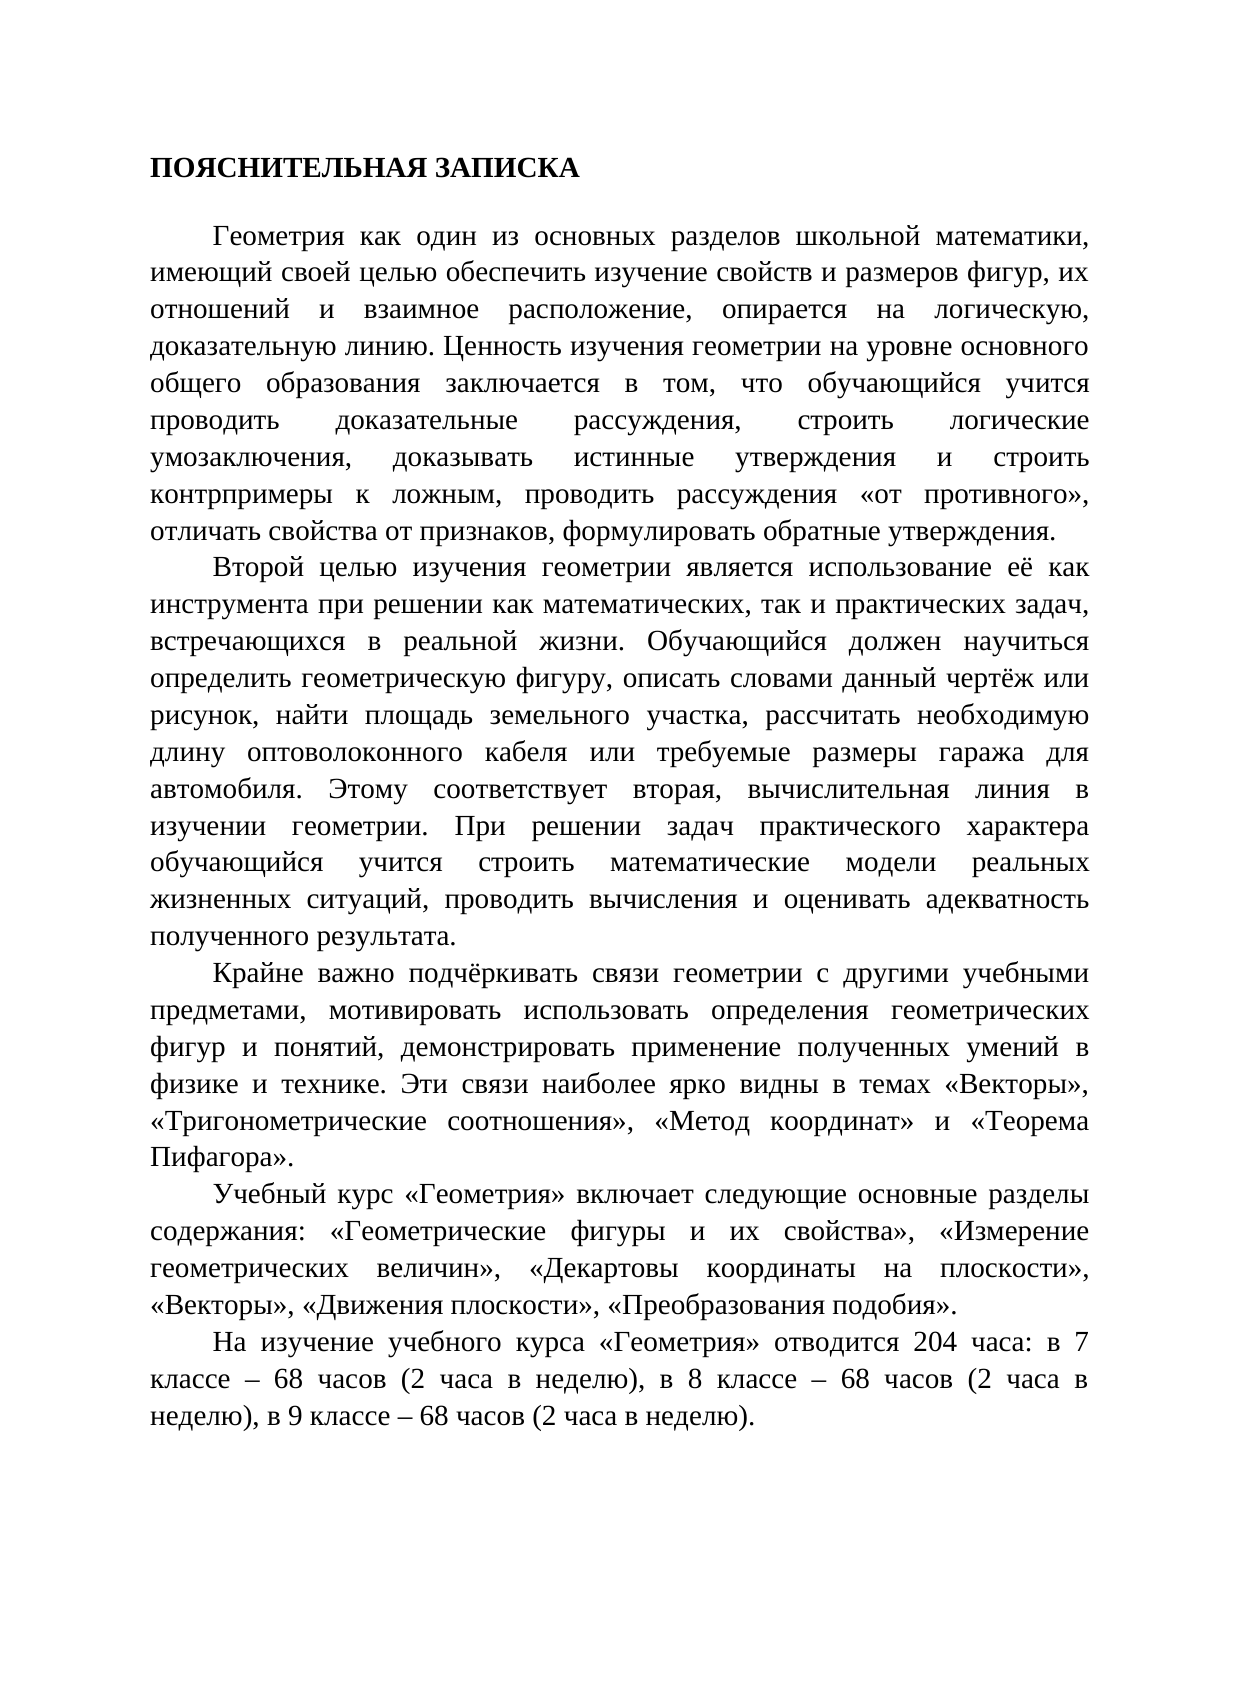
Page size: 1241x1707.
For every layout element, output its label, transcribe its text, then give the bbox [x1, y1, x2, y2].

text На изучение учебного курса «Геометрия» отводится 204 часа: в 7 классе – 68 часов (2 часа в неделю), в 8 классе – 68 часов (2 часа в неделю), в 9 классе – 68 часов (2 часа в неделю). [150, 1324, 1090, 1431]
text Учебный курс «Геометрия» включает следующие основные разделы содержания: «Геометрические фигуры и их свойства», «Измерение геометрических величин», «Декартовы координаты на плоскости», «Векторы», «Движения плоскости», «Преобразования подобия». [150, 1176, 1090, 1321]
text Крайне важно подчёркивать связи геометрии с другими учебными предметами, мотивировать использовать определения геометрических фигур и понятий, демонстрировать применение полученных умений в физике и технике. Эти связи наиболее ярко видны в темах «Векторы», «Тригонометрические соотношения», «Метод координат» и «Теорема Пифагора». [150, 955, 1090, 1173]
text Второй целью изучения геометрии является использование её как инструмента при решении как математических, так и практических задач, встречающихся в реальной жизни. Обучающийся должен научиться определить геометрическую фигуру, описать словами данный чертёж или рисунок, найти площадь земельного участка, рассчитать необходимую длину оптоволоконного кабеля или требуемые размеры гаража для автомобиля. Этому соответствует вторая, вычислительная линия в изучении геометрии. При решении задач практического характера обучающийся учится строить математические модели реальных жизненных ситуаций, проводить вычисления и оценивать адекватность полученного результата. [150, 549, 1090, 952]
text ПОЯСНИТЕЛЬНАЯ ЗАПИСКА [150, 150, 1090, 183]
text Геометрия как один из основных разделов школьной математики, имеющий своей целью обеспечить изучение свойств и размеров фигур, их отношений и взаимное расположение, опирается на логическую, доказательную линию. Ценность изучения геометрии на уровне основного общего образования заключается в том, что обучающийся учится проводить доказательные рассуждения, строить логические умозаключения, доказывать истинные утверждения и строить контрпримеры к ложным, проводить рассуждения «от противного», отличать свойства от признаков, формулировать обратные утверждения. [150, 218, 1090, 546]
